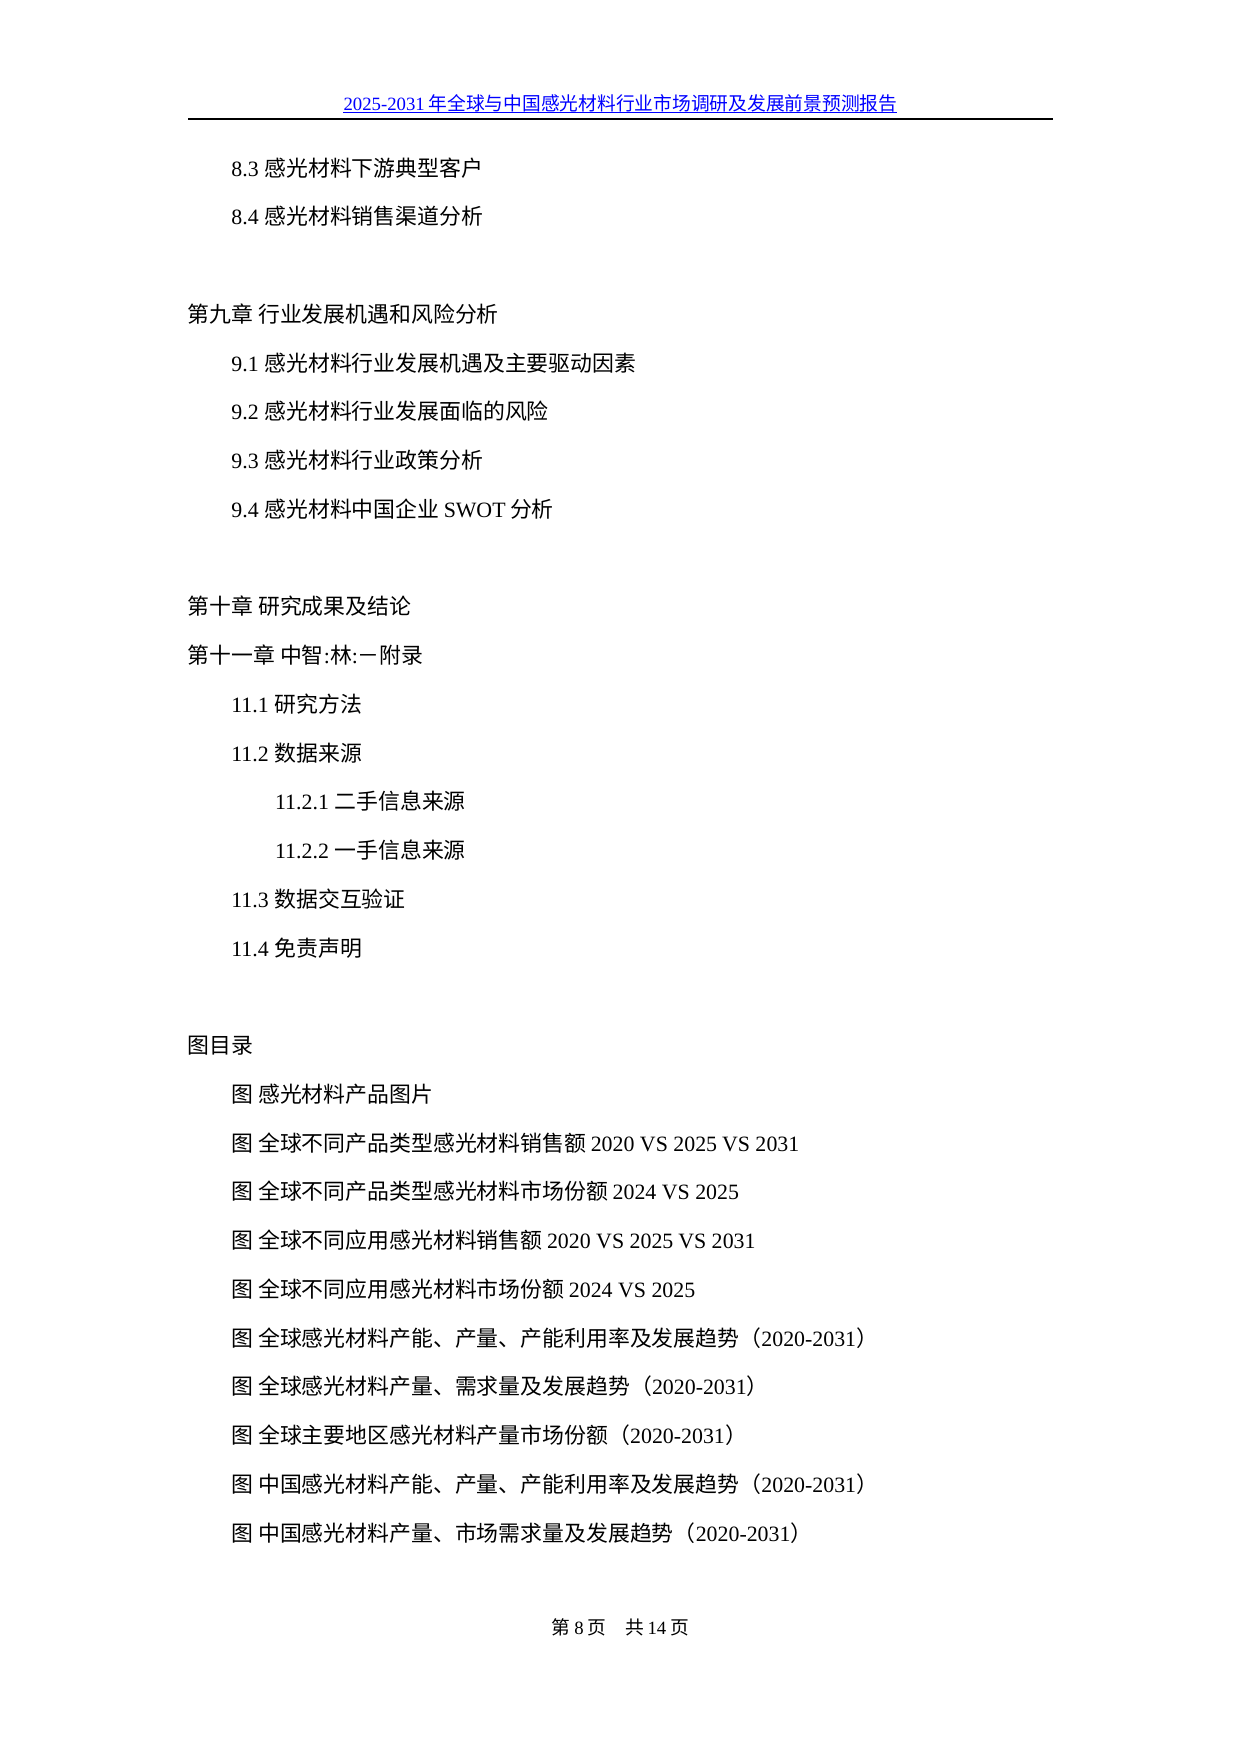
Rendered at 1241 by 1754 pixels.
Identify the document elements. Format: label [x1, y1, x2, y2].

text [187, 150, 1053, 1548]
